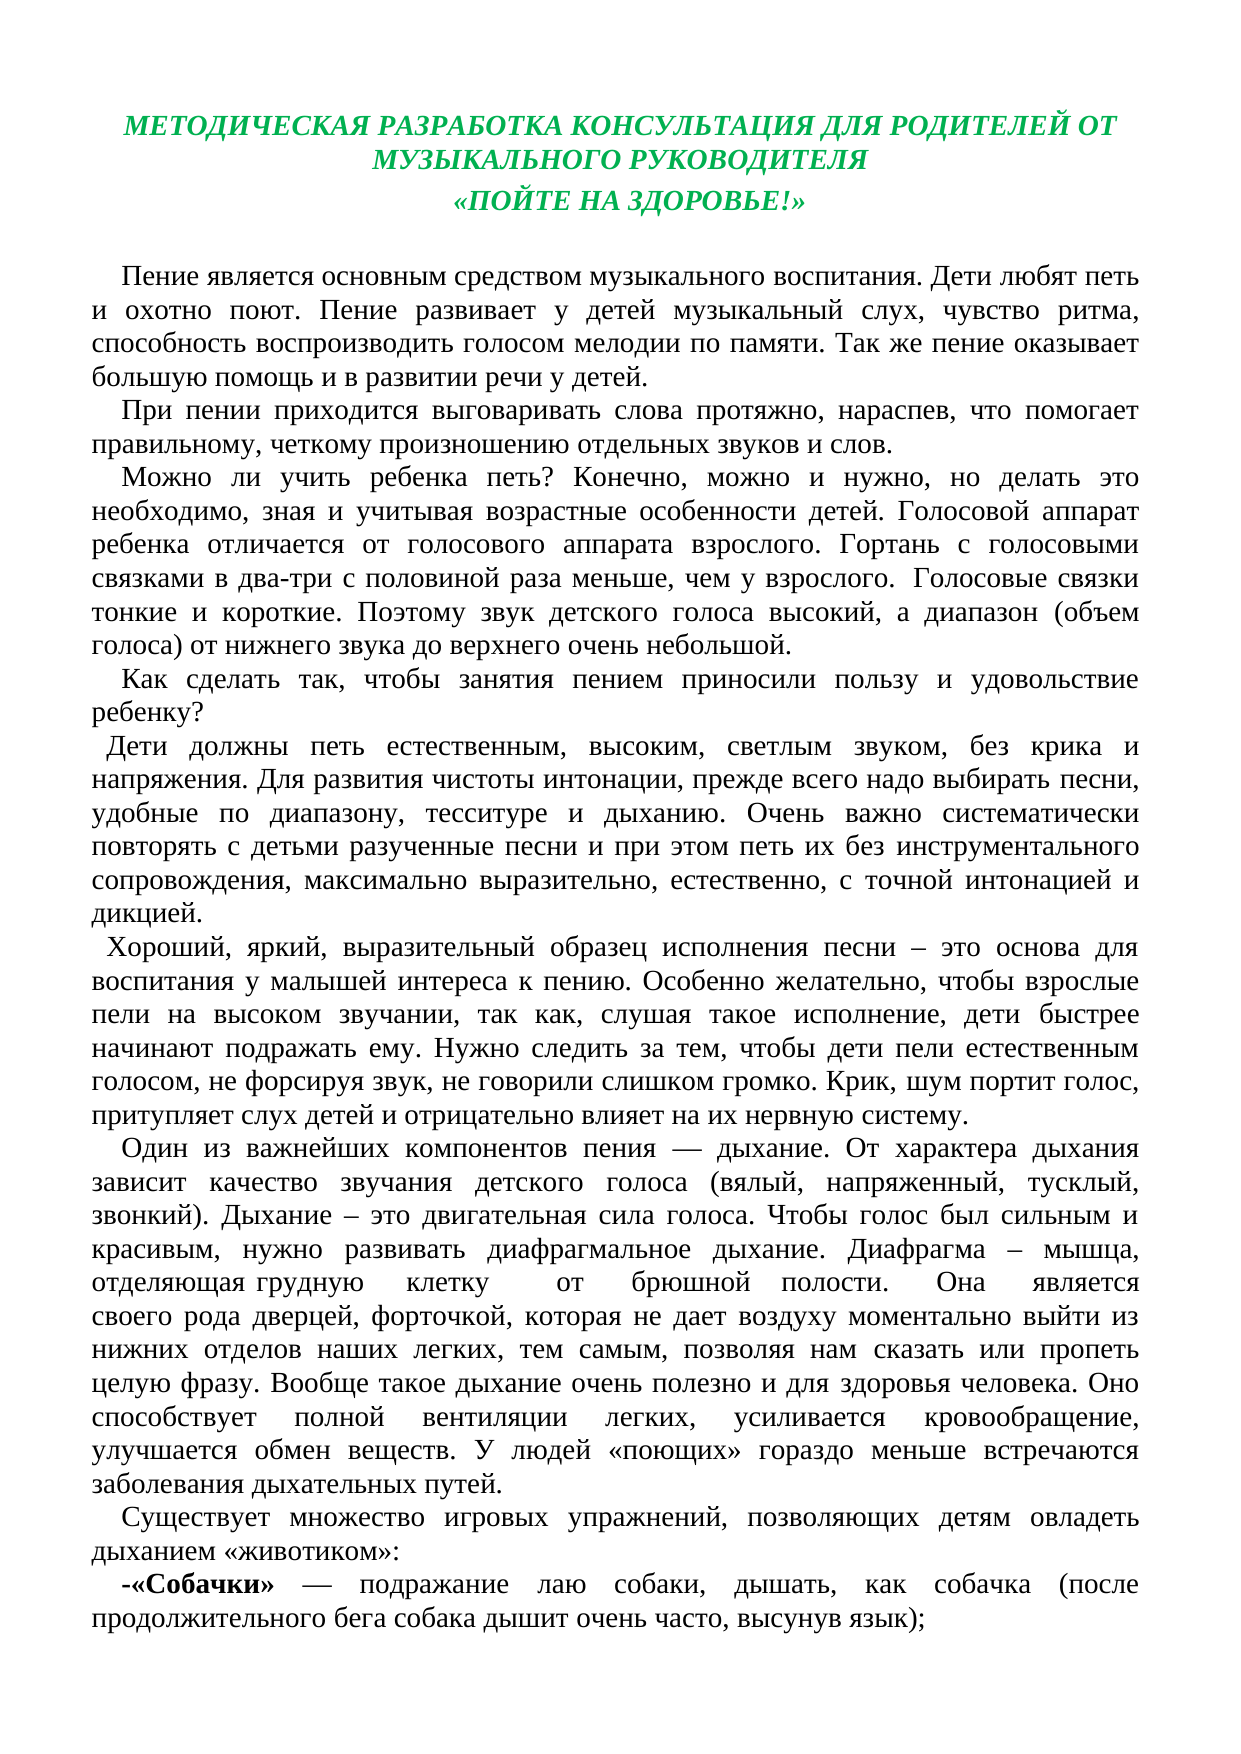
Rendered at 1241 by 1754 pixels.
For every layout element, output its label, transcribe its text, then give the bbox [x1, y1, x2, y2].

text Существует множество игровых упражнений, позволяющих детям овладеть дыханием «животиком»: [91, 1499, 1139, 1566]
text Пение является основным средством музыкального воспитания. Дети любят петь и охотно поют. Пение развивает у детей музыкальный слух, чувство ритма, способность воспроизводить голосом мелодии по памяти. Так же пение оказывает большую помощь и в развитии речи у детей. [91, 258, 1139, 392]
text Хороший, яркий, выразительный образец исполнения песни – это основа для воспитания у малышей интереса к пению. Особенно желательно, чтобы взрослые пели на высоком звучании, так как, слушая такое исполнение, дети быстрее начинают подражать ему. Нужно следить за тем, чтобы дети пели естественным голосом, не форсируя звук, не говорили слишком громко. Крик, шум портит голос, притупляет слух детей и отрицательно влияет на их нервную систему. [91, 929, 1139, 1130]
text -«Собачки» — подражание лаю собаки, дышать, как собачка (после продолжительного бега собака дышит очень часто, высунув язык); [91, 1566, 1139, 1633]
text Методическая разработка консультация для родителей от музыкального руководителя [106, 108, 1134, 175]
text Дети должны петь естественным, высоким, светлым звуком, без крика и напряжения. Для развития чистоты интонации, прежде всего надо выбирать песни, удобные по диапазону, тесситуре и дыханию. Очень важно систематически повторять с детьми разученные песни и при этом петь их без инструментального сопровождения, максимально выразительно, естественно, с точной интонацией и дикцией. [91, 728, 1139, 929]
text При пении приходится выговаривать слова протяжно, нараспев, что помогает правильному, четкому произношению отдельных звуков и слов. [91, 392, 1139, 459]
text Один из важнейших компонентов пения — дыхание. От характера дыхания зависит качество звучания детского голоса (вялый, напряженный, тусклый, звонкий). Дыхание – это двигательная сила голоса. Чтобы голос был сильным и красивым, нужно развивать диафрагмальное дыхание. Диафрагма – мышца, отделяющая грудную клетку от брюшной полости. Она является своего рода дверцей, форточкой, которая не дает воздуху моментально выйти из нижних отделов наших легких, тем самым, позволяя нам сказать или пропеть целую фразу. Вообще такое дыхание очень полезно и для здоровья человека. Оно способствует полной вентиляции легких, усиливается кровообращение, улучшается обмен веществ. У людей «поющих» гораздо меньше встречаются заболевания дыхательных путей. [91, 1130, 1139, 1499]
title «Пойте на здоровье!» [118, 183, 1134, 217]
text Можно ли учить ребенка петь? Конечно, можно и нужно, но делать это необходимо, зная и учитывая возрастные особенности детей. Голосовой аппарат ребенка отличается от голосового аппарата взрослого. Гортань с голосовыми связками в два-три с половиной раза меньше, чем у взрослого. Голосовые связки тонкие и короткие. Поэтому звук детского голоса высокий, а диапазон (объем голоса) от нижнего звука до верхнего очень небольшой. [91, 459, 1139, 661]
text Как сделать так, чтобы занятия пением приносили пользу и удовольствие ребенку? [91, 661, 1139, 728]
